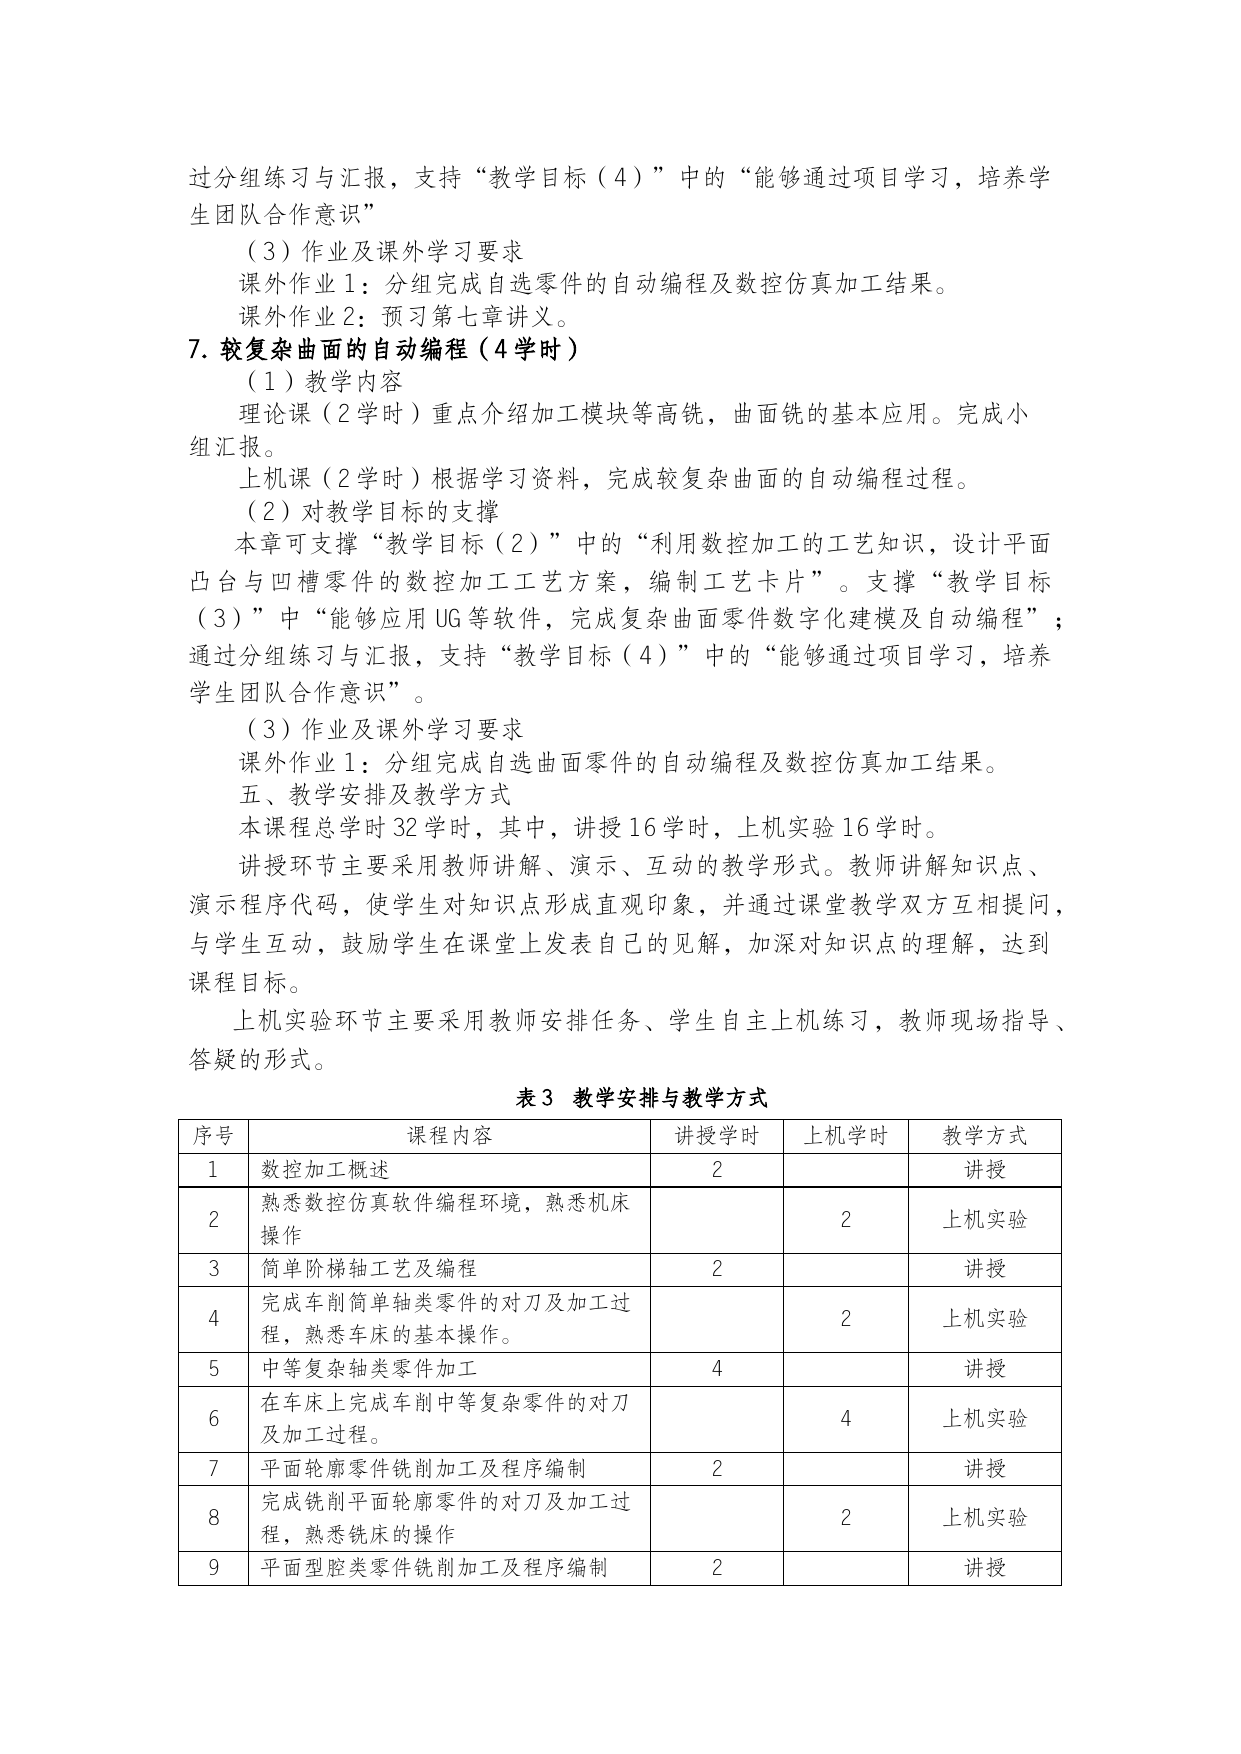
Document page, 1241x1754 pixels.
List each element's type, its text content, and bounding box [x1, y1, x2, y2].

text 课外作业1：分组完成自选曲面零件的自动编程及数控仿真加工结果。 [187, 747, 1053, 779]
table_cell [651, 1387, 783, 1452]
table_cell 2 [651, 1254, 783, 1286]
table_cell 2 [784, 1188, 908, 1252]
table_cell 6 [179, 1387, 248, 1452]
table_cell 8 [179, 1486, 248, 1551]
table_cell 4 [784, 1387, 908, 1452]
table_cell 完成车削简单轴类零件的对刀及加工过程，熟悉车床的基本操作。 [249, 1287, 650, 1352]
text 7. 较复杂曲面的自动编程（4学时） [187, 333, 1053, 366]
text 理论课（2学时）重点介绍加工模块等高铣，曲面铣的基本应用。完成小组汇报。 [187, 398, 1053, 463]
table_cell 2 [651, 1453, 783, 1485]
table_header 课程内容 [249, 1120, 650, 1153]
table_cell 中等复杂轴类零件加工 [249, 1353, 650, 1386]
table_cell 2 [651, 1154, 783, 1186]
text 讲授环节主要采用教师讲解、演示、互动的教学形式。教师讲解知识点、演示程序代码，使学生对知识点形成直观印象，并通过课堂教学双方互相提问，与学生互动，鼓励学生在课堂上发表自己的见解，加深对知识点的理解，达到课程目标。 [187, 850, 1053, 999]
table_cell 2 [784, 1486, 908, 1551]
table_cell [784, 1552, 908, 1585]
table_cell 3 [179, 1254, 248, 1286]
text 五、教学安排及教学方式 [187, 779, 1053, 812]
list 本章可支撑“教学目标（2）”中的“利用数控加工的工艺知识，设计平面凸台与凹槽零件的数控加工工艺方案，编制工艺卡片”。支撑“教学目标（3）”中“能够应用UG等软件，完成复杂曲面零件数字化建模及自动编程”；通过分组练习与汇报，支持“教学目标（4）”中的“能够通过项目学习，培养学生团队合作意识”。 [187, 528, 1053, 710]
table_cell 2 [651, 1552, 783, 1585]
table_cell 熟悉数控仿真软件编程环境，熟悉机床操作 [249, 1188, 650, 1252]
text 课外作业2：预习第七章讲义。 [187, 301, 1053, 333]
table_cell 讲授 [909, 1353, 1061, 1386]
table_cell 7 [179, 1453, 248, 1485]
text 上机课（2学时）根据学习资料，完成较复杂曲面的自动编程过程。 [187, 463, 1053, 496]
table_cell [784, 1353, 908, 1386]
table_cell 1 [179, 1154, 248, 1186]
table_cell [784, 1453, 908, 1485]
table_cell [784, 1154, 908, 1186]
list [187, 162, 1053, 232]
table_cell 4 [179, 1287, 248, 1352]
text 本课程总学时32学时，其中，讲授16学时，上机实验16学时。 [187, 812, 1053, 844]
table_cell [784, 1254, 908, 1286]
table_header 讲授学时 [651, 1120, 783, 1153]
table_cell 上机实验 [909, 1188, 1061, 1252]
table_cell 上机实验 [909, 1387, 1061, 1452]
table_cell 讲授 [909, 1254, 1061, 1286]
table_cell [651, 1486, 783, 1551]
table_cell 简单阶梯轴工艺及编程 [249, 1254, 650, 1286]
table_header 教学方式 [909, 1120, 1061, 1153]
table_cell 上机实验 [909, 1486, 1061, 1551]
table_cell 讲授 [909, 1552, 1061, 1585]
table_header 上机学时 [784, 1120, 908, 1153]
text （1）教学内容 [187, 366, 1053, 398]
table_cell 平面轮廓零件铣削加工及程序编制 [249, 1453, 650, 1485]
table_cell 讲授 [909, 1154, 1061, 1186]
table_header 序号 [179, 1120, 248, 1153]
text （3）作业及课外学习要求 [187, 714, 1053, 747]
table_cell 9 [179, 1552, 248, 1585]
table_cell 4 [651, 1353, 783, 1386]
table_cell [651, 1287, 783, 1352]
table_cell 2 [784, 1287, 908, 1352]
table_cell 数控加工概述 [249, 1154, 650, 1186]
text （3）作业及课外学习要求 [187, 236, 1053, 268]
table_cell 讲授 [909, 1453, 1061, 1485]
table_cell 完成铣削平面轮廓零件的对刀及加工过程，熟悉铣床的操作 [249, 1486, 650, 1551]
text 课外作业1：分组完成自选零件的自动编程及数控仿真加工结果。 [187, 268, 1053, 301]
text （2）对教学目标的支撑 [187, 496, 1053, 528]
text 表3 教学安排与教学方式 [187, 1082, 1053, 1114]
table_cell 平面型腔类零件铣削加工及程序编制 [249, 1552, 650, 1585]
text 上机实验环节主要采用教师安排任务、学生自主上机练习，教师现场指导、答疑的形式。 [187, 1005, 1053, 1076]
table_cell 5 [179, 1353, 248, 1386]
table_cell 上机实验 [909, 1287, 1061, 1352]
table_cell 2 [179, 1188, 248, 1252]
table_cell 在车床上完成车削中等复杂零件的对刀及加工过程。 [249, 1387, 650, 1452]
table_cell [651, 1188, 783, 1252]
